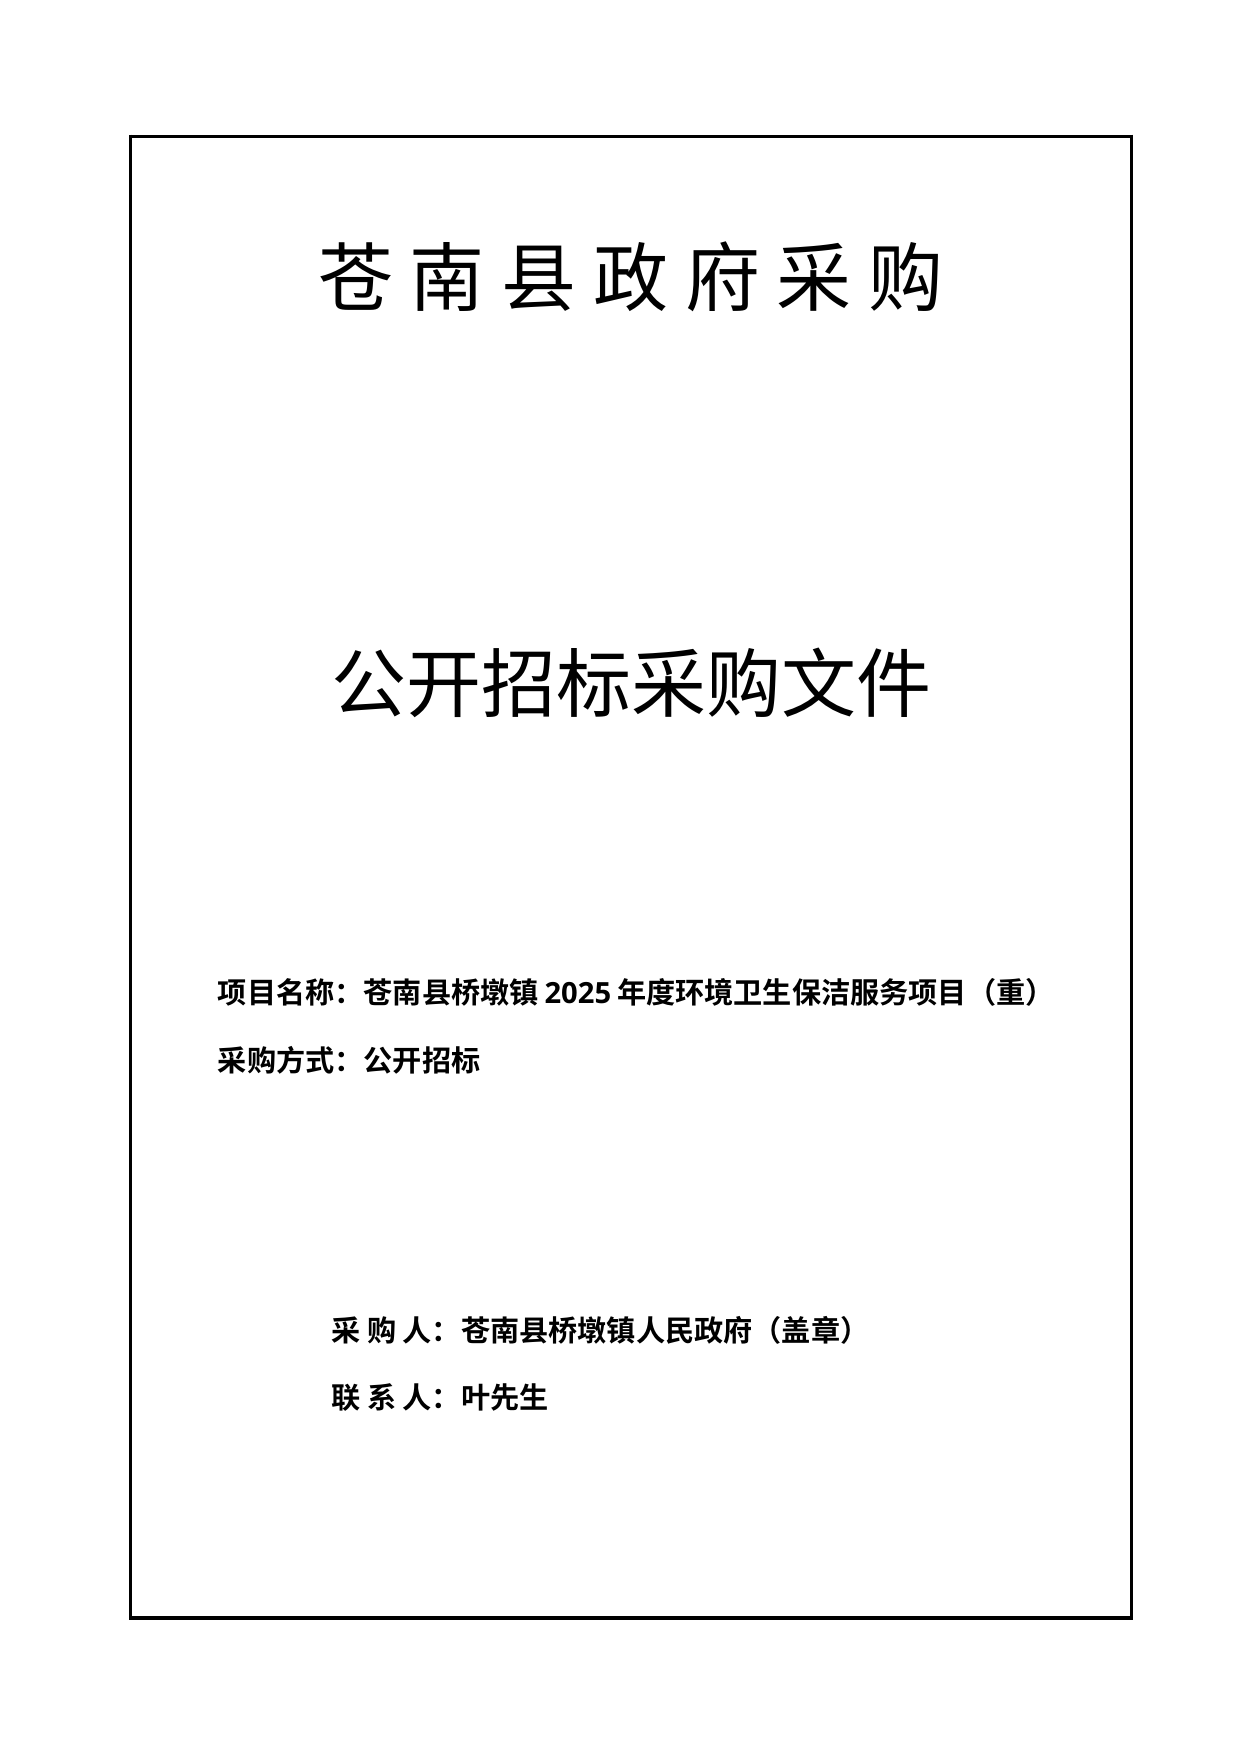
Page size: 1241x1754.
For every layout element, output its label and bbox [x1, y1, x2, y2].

table_header [132, 138, 1130, 1616]
